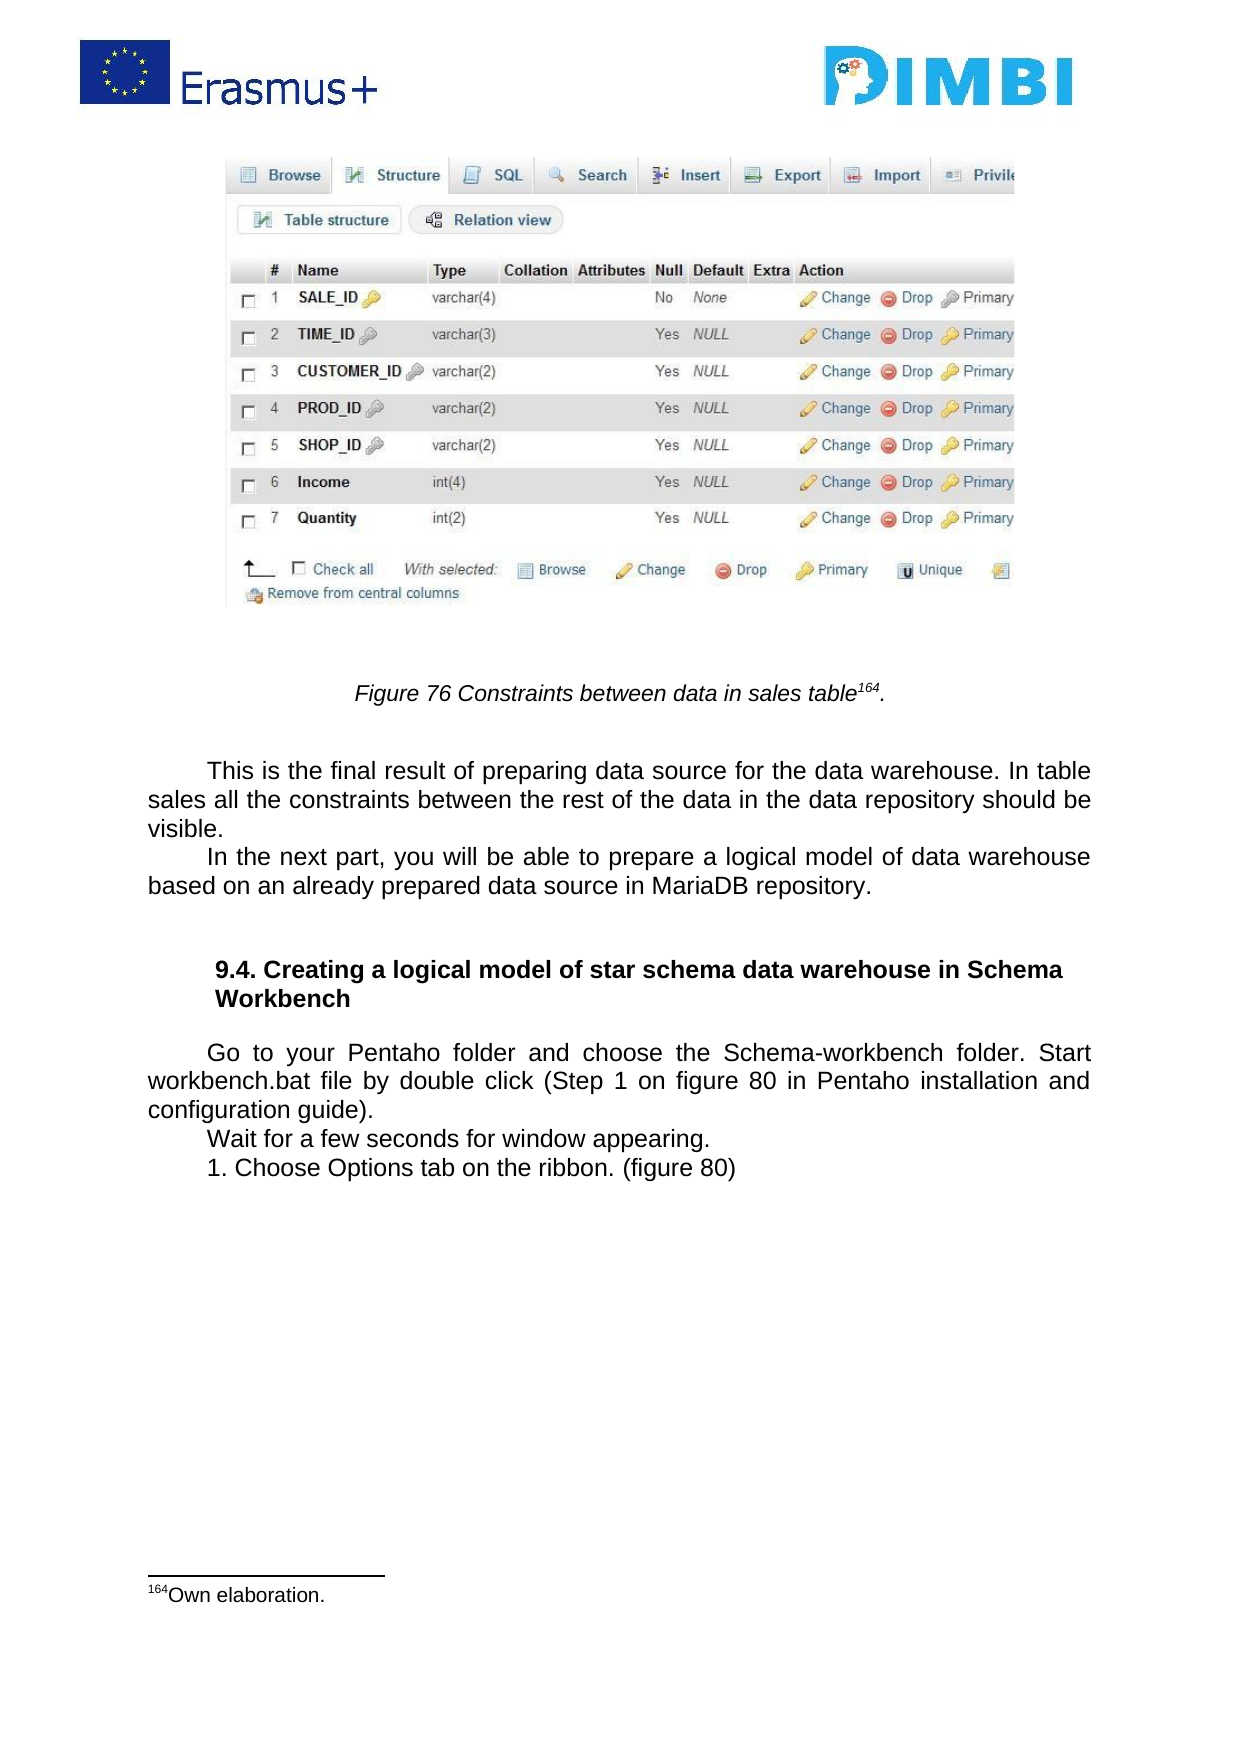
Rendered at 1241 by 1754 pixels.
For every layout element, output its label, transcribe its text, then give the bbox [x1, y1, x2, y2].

list 1. Choose Options tab on the ribbon. (figure 80) [148, 1153, 1093, 1181]
picture [225, 157, 1015, 607]
picture [808, 25, 1092, 129]
subtitle 9.4. Creating a logical model of star schema data warehouse in Schema Workbench [215, 955, 1093, 1013]
list This is the final result of preparing data source for the data warehouse. In table sales all the constraints between the rest of the data in the data repository should be visible. [148, 756, 1093, 842]
text Figure 76 Constraints between data in sales table. [148, 680, 1093, 706]
list In the next part, you will be able to prepare a logical model of data warehouse based on an already prepared data source in MariaDB repository. [148, 842, 1093, 900]
list Go to your Pentaho folder and choose the Schema-workbench folder. Start workbench.bat file by double click (Step 1 on figure 80 in Pentaho installation and configuration guide). [148, 1038, 1093, 1124]
picture [62, 21, 394, 122]
list Wait for a few seconds for window appearing. [148, 1124, 1093, 1153]
